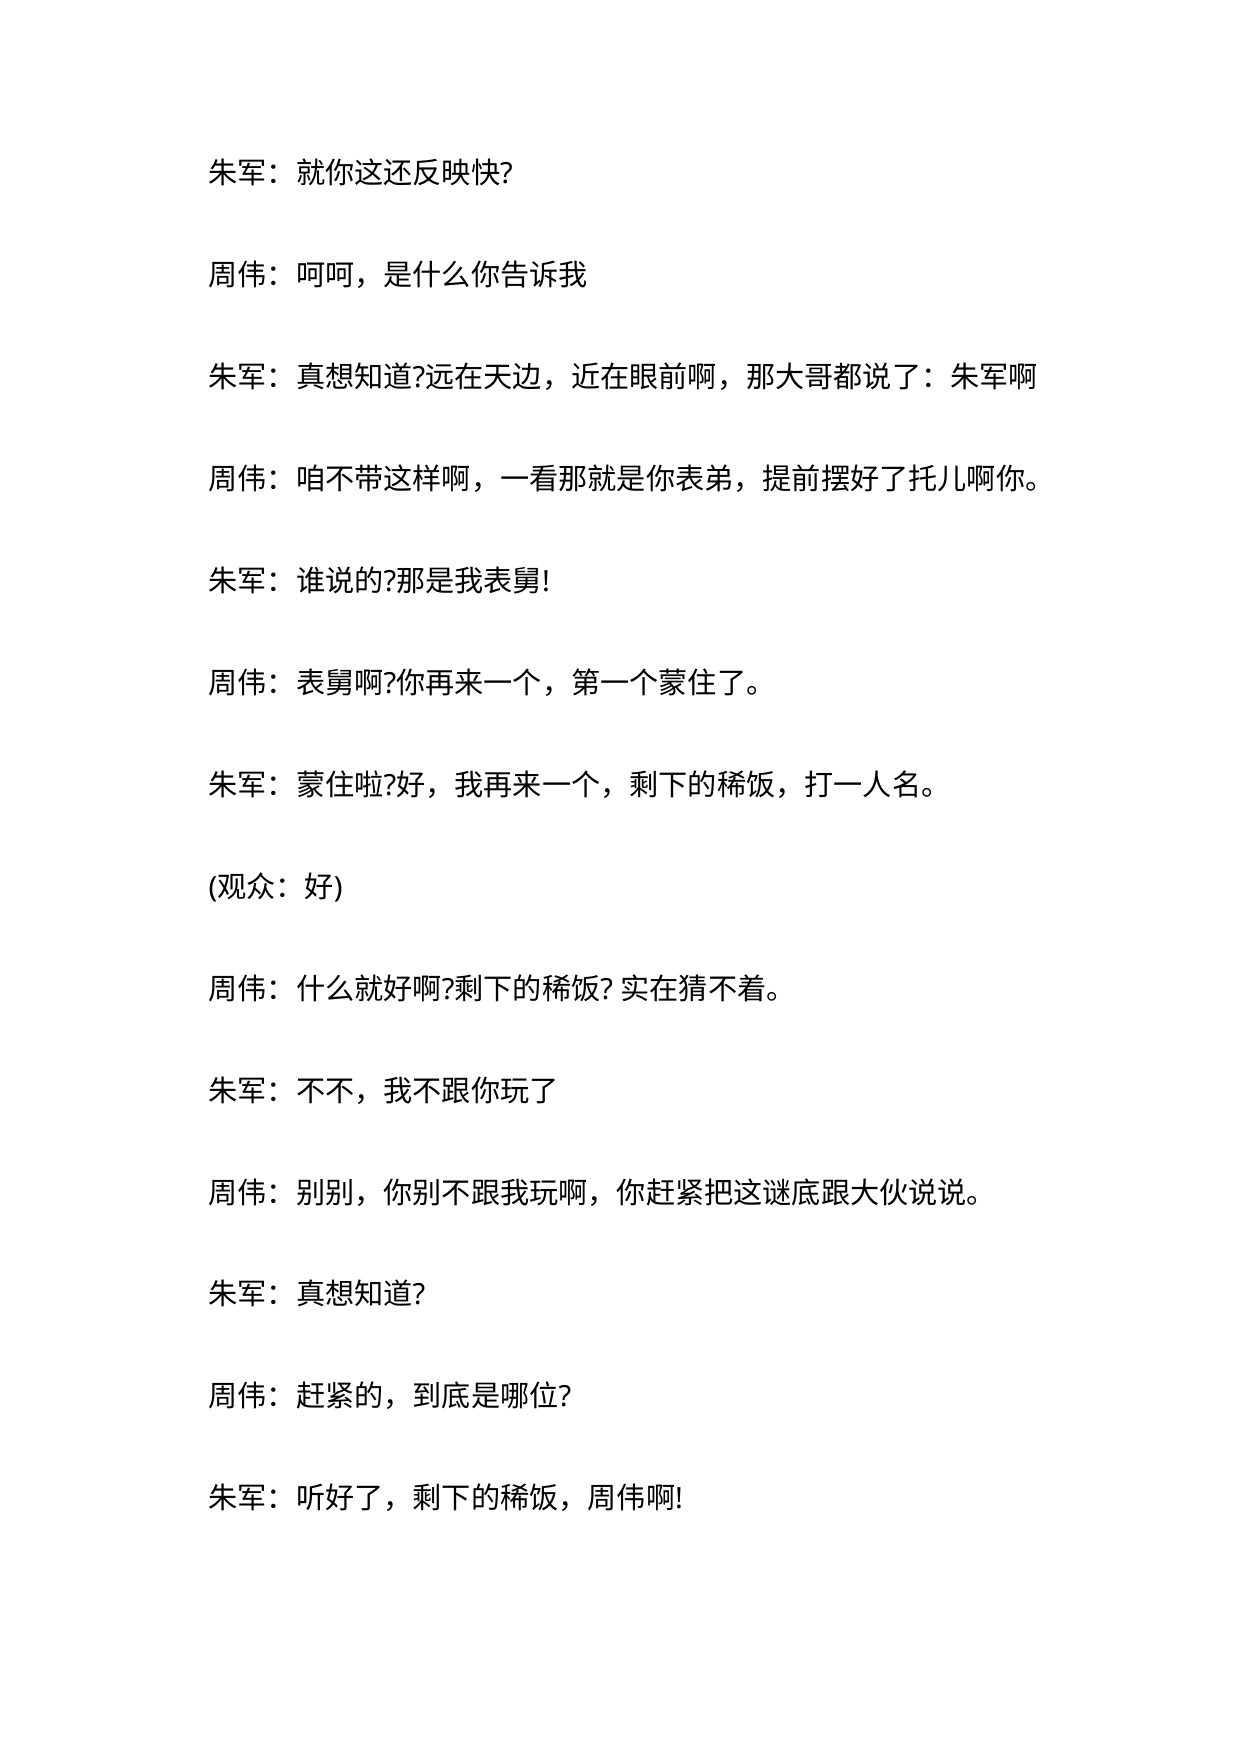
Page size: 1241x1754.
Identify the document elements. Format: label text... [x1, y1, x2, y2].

text 朱军：真想知道? [150, 1271, 1090, 1313]
text 朱军：蒙住啦?好，我再来一个，剩下的稀饭，打一人名。 [150, 761, 1090, 804]
text 朱军：不不，我不跟你玩了 [150, 1067, 1090, 1110]
text 周伟：别别，你别不跟我玩啊，你赶紧把这谜底跟大伙说说。 [150, 1169, 1090, 1211]
text (观众：好) [150, 863, 1090, 906]
text 朱军：就你这还反映快? [150, 150, 1090, 192]
text 朱军：听好了，剩下的稀饭，周伟啊! [150, 1475, 1090, 1517]
text 周伟：赶紧的，到底是哪位? [150, 1373, 1090, 1415]
text 朱军：真想知道?远在天边，近在眼前啊，那大哥都说了：朱军啊 [150, 354, 1090, 396]
text 朱军：谁说的?那是我表舅! [150, 557, 1090, 600]
text 周伟：呵呵，是什么你告诉我 [150, 252, 1090, 294]
text 周伟：什么就好啊?剩下的稀饭? 实在猜不着。 [150, 965, 1090, 1008]
text 周伟：表舅啊?你再来一个，第一个蒙住了。 [150, 659, 1090, 702]
text 周伟：咱不带这样啊，一看那就是你表弟，提前摆好了托儿啊你。 [150, 456, 1090, 498]
